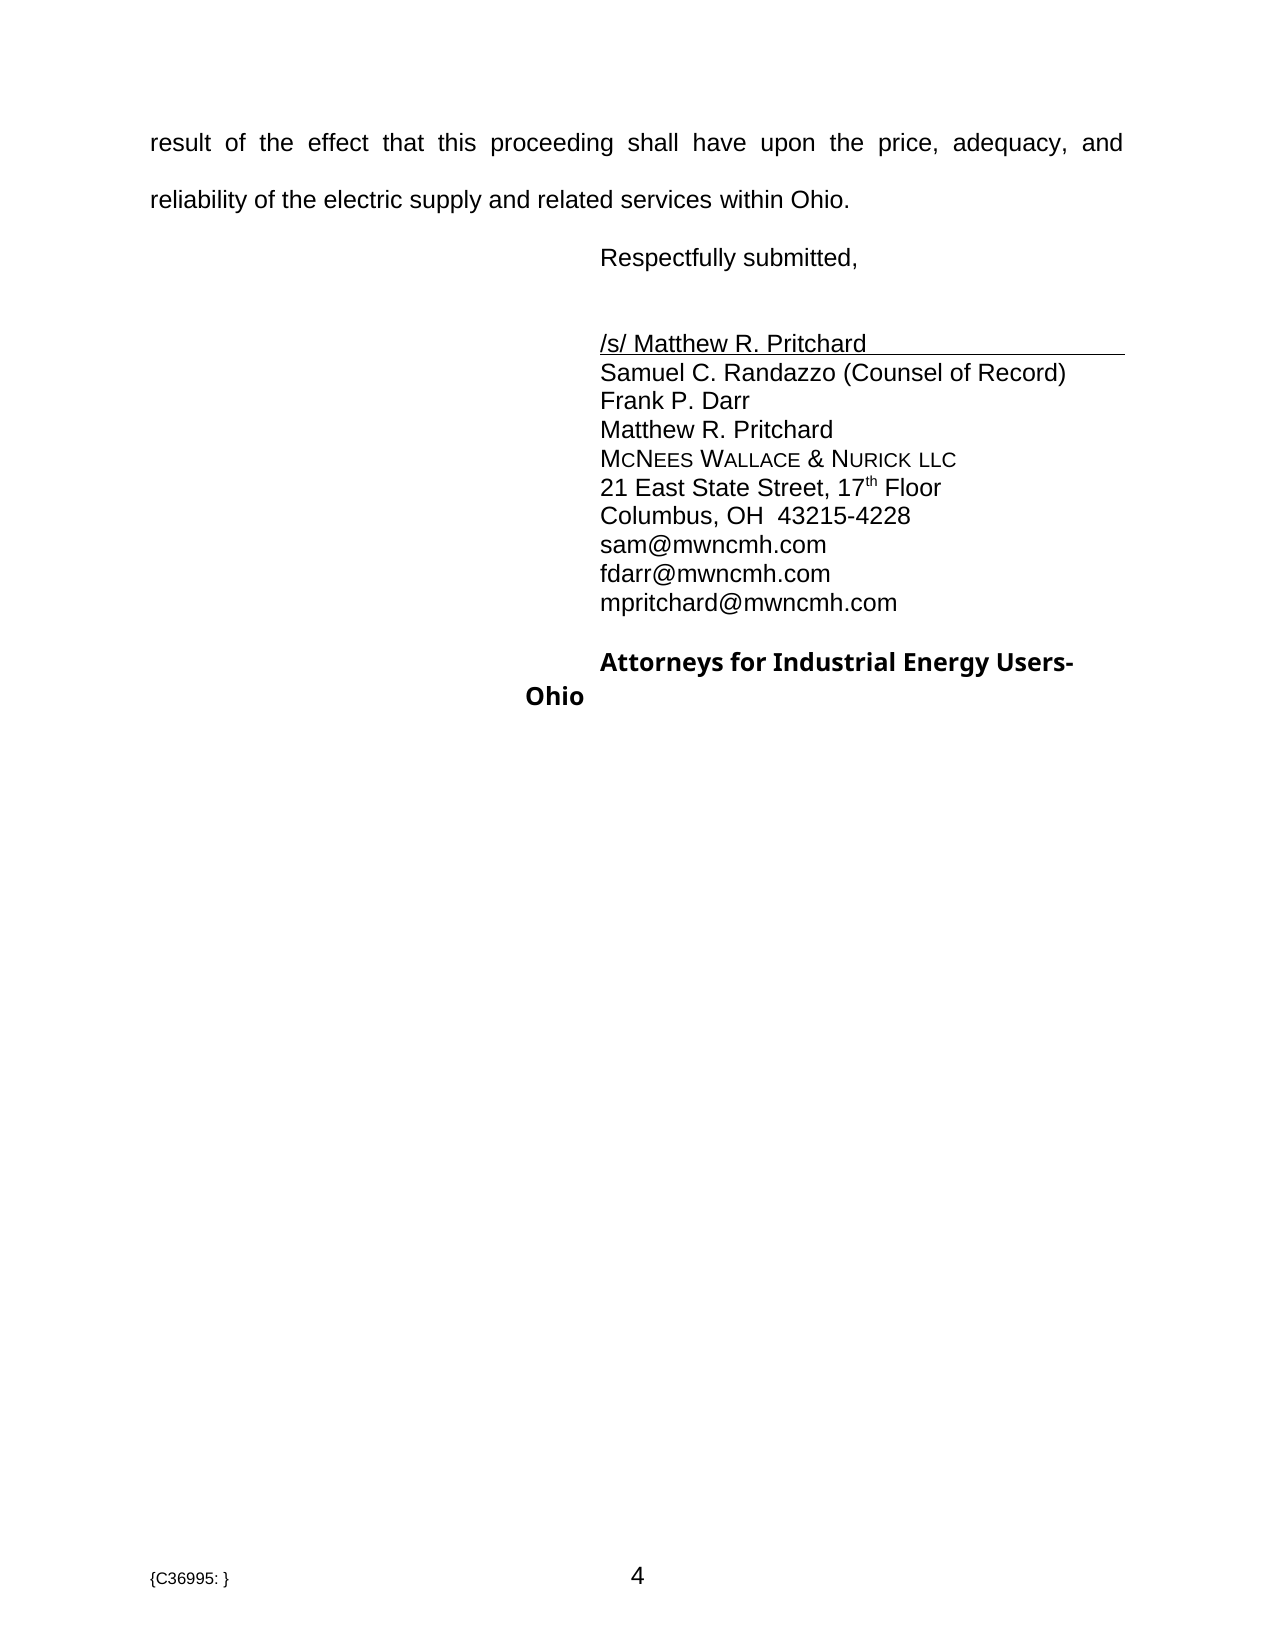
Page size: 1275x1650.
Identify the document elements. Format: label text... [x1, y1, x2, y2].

text Frank P. Darr [600, 386, 1125, 415]
text fdarr@mwncmh.com [600, 559, 1125, 587]
text /s/ Matthew R. Pritchard [150, 329, 1125, 357]
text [150, 127, 1125, 214]
text mpritchard@mwncmh.com [600, 587, 1125, 616]
text Columbus, OH 43215-4228 [600, 501, 1125, 530]
text Matthew R. Pritchard [600, 415, 1125, 444]
text sam@mwncmh.com [600, 530, 1125, 559]
text Respectfully submitted, [150, 242, 1050, 271]
text Samuel C. Randazzo (Counsel of Record) [600, 357, 1125, 386]
text 21 East State Street, 17th Floor [600, 472, 1125, 501]
title Attorneys for Industrial Energy Users-Ohio [525, 645, 1125, 713]
text McNees Wallace & Nurick LLC [600, 444, 1125, 472]
